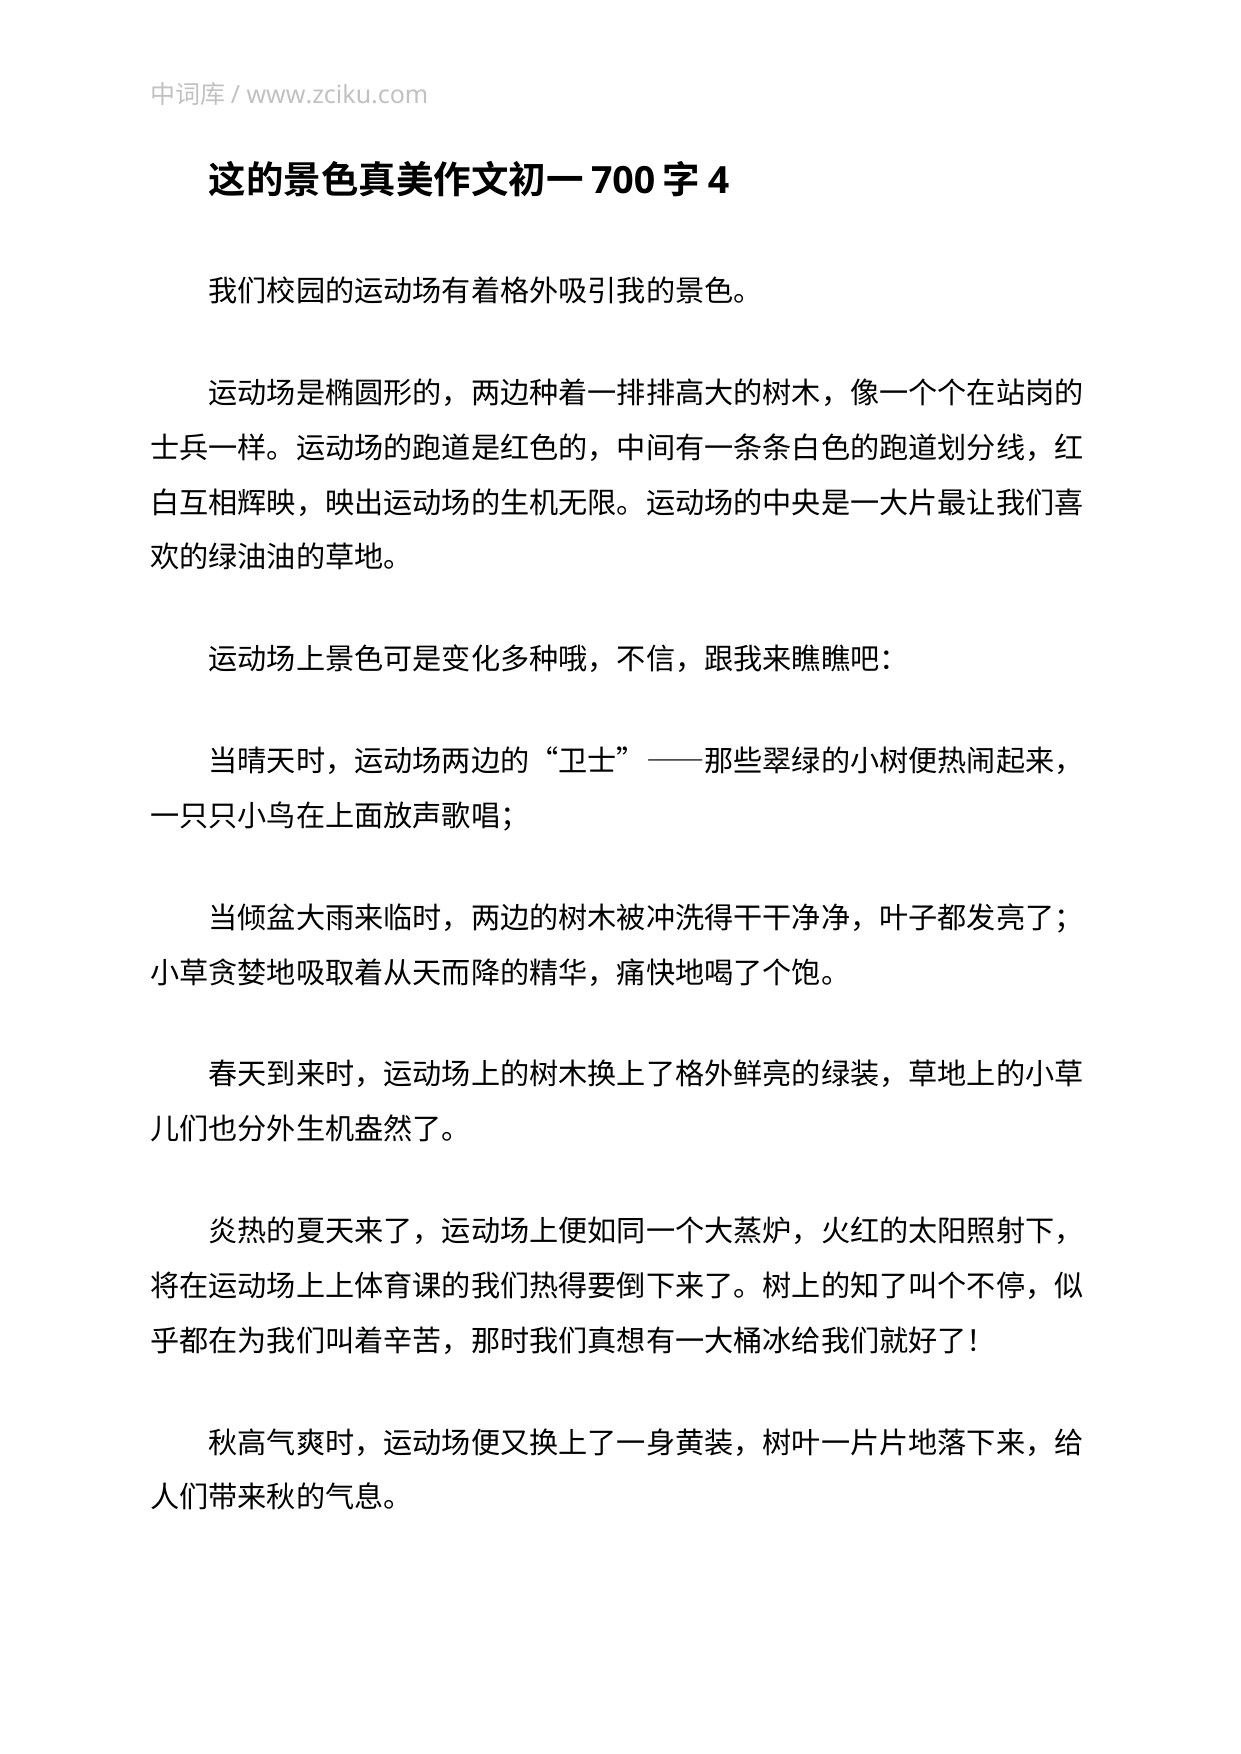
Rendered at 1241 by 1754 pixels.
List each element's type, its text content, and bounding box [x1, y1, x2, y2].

text 炎热的夏天来了，运动场上便如同一个大蒸炉，火红的太阳照射下，将在运动场上上体育课的我们热得要倒下来了。树上的知了叫个不停，似乎都在为我们叫着辛苦，那时我们真想有一大桶冰给我们就好了！ [150, 1208, 1090, 1360]
text 运动场上景色可是变化多种哦，不信，跟我来瞧瞧吧： [150, 636, 1090, 678]
text 春天到来时，运动场上的树木换上了格外鲜亮的绿装，草地上的小草儿们也分外生机盎然了。 [150, 1051, 1090, 1148]
text 运动场是椭圆形的，两边种着一排排高大的树木，像一个个在站岗的士兵一样。运动场的跑道是红色的，中间有一条条白色的跑道划分线，红白互相辉映，映出运动场的生机无限。运动场的中央是一大片最让我们喜欢的绿油油的草地。 [150, 369, 1090, 576]
text 秋高气爽时，运动场便又换上了一身黄装，树叶一片片地落下来，给人们带来秋的气息。 [150, 1419, 1090, 1516]
text 当倾盆大雨来临时，两边的树木被冲洗得干干净净，叶子都发亮了；小草贪婪地吸取着从天而降的精华，痛快地喝了个饱。 [150, 894, 1090, 991]
text 我们校园的运动场有着格外吸引我的景色。 [150, 268, 1090, 310]
text 当晴天时，运动场两边的“卫士”——那些翠绿的小树便热闹起来，一只只小鸟在上面放声歌唱； [150, 738, 1090, 835]
text 这的景色真美作文初一700字4 [150, 150, 1090, 204]
